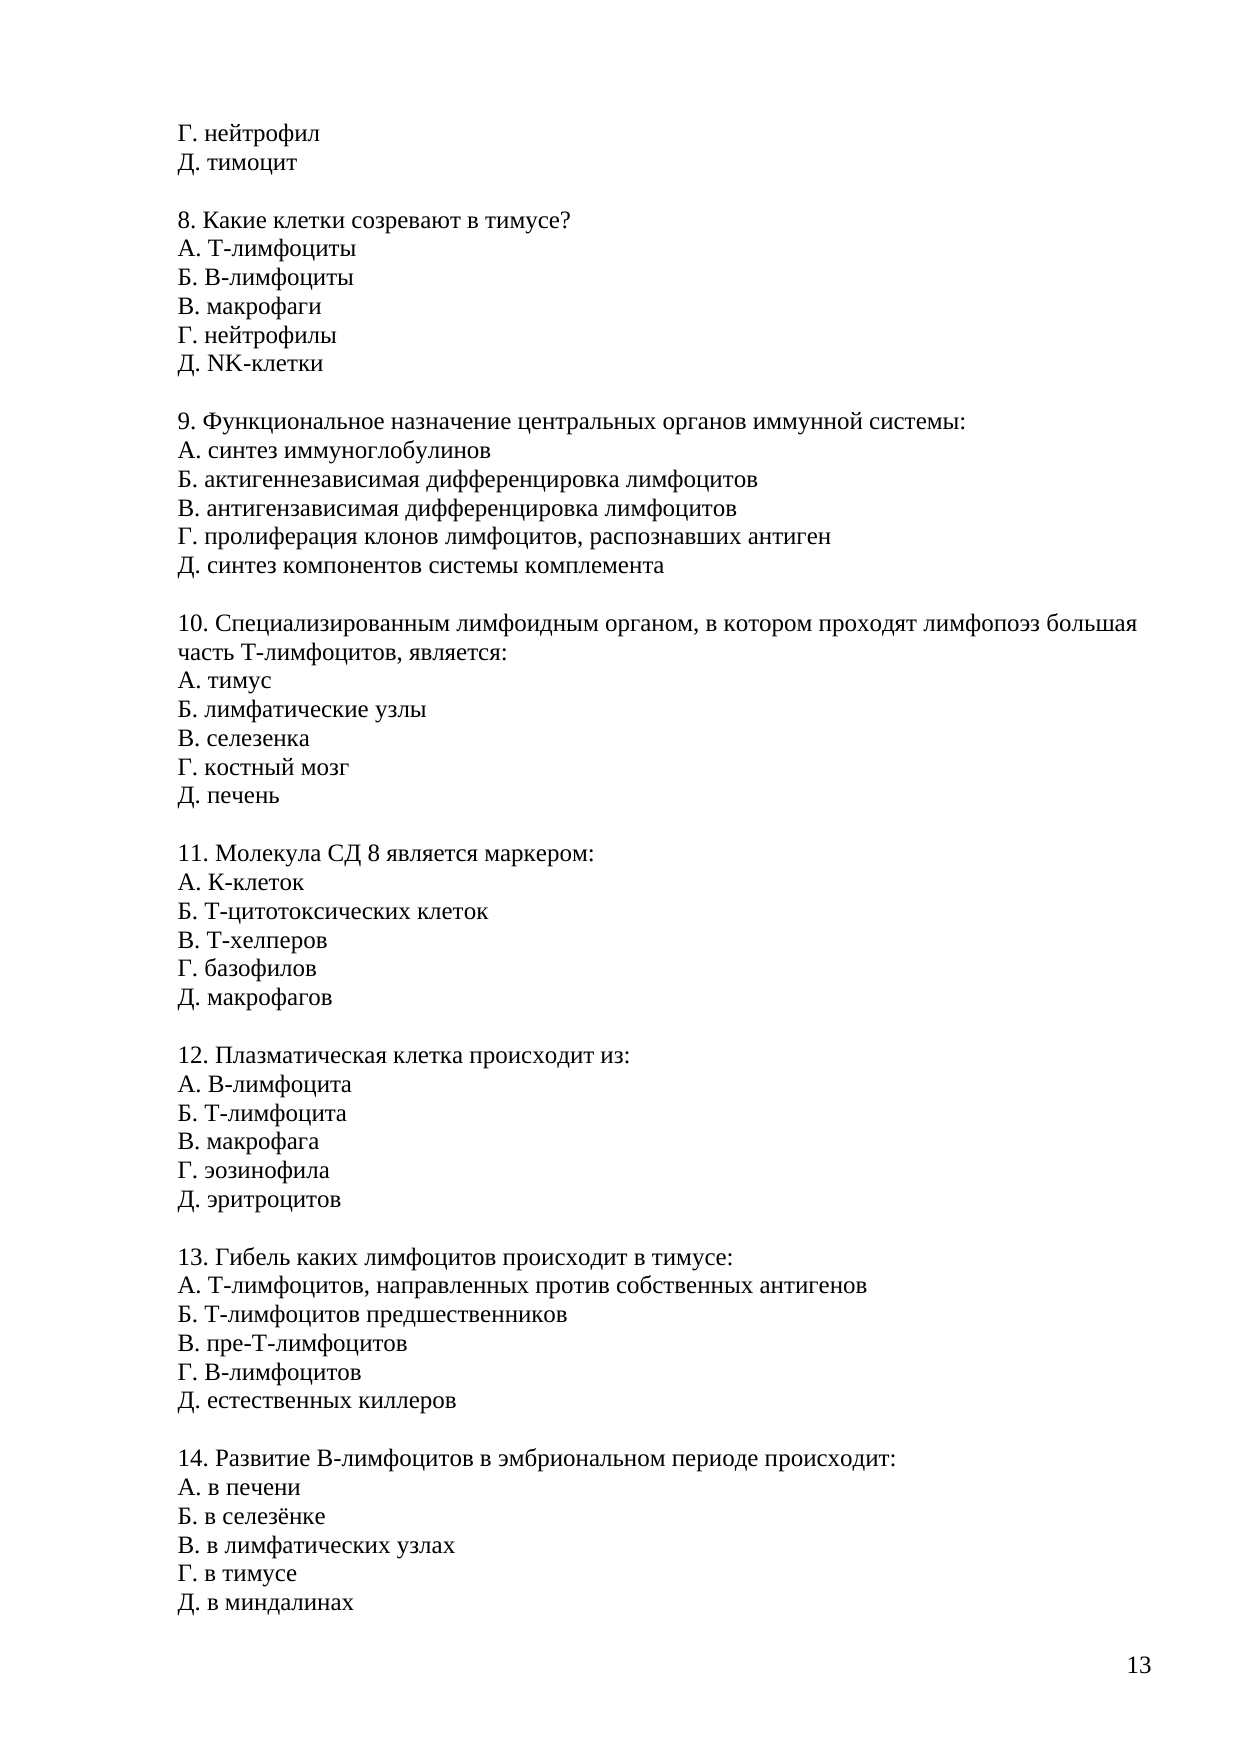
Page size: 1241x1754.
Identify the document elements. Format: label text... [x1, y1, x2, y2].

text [177, 118, 1152, 176]
text 12. Плазматическая клетка происходит из: A. В-лимфоцита Б. Т-лимфоцита В. макрофага Г. эозинофила Д. эритроцитов [177, 1040, 1152, 1213]
text 10. Специализированным лимфоидным органом, в котором проходят лимфопоэз большая часть Т-лимфоцитов, является: А. тимус Б. лимфатические узлы В. селезенка Г. костный мозг Д. печень [177, 608, 1152, 809]
text 11. Молекула СД 8 является маркером: A. К-клеток Б. Т-цитотоксических клеток B. Т-хелперов Г. базофилов Д. макрофагов [177, 838, 1152, 1011]
text 9. Функциональное назначение центральных органов иммунной системы: A. синтез иммуноглобулинов Б. актигеннезависимая дифференцировка лимфоцитов B. антигензависимая дифференцировка лимфоцитов Г. пролиферация клонов лимфоцитов, распознавших антиген Д. синтез компонентов системы комплемента [177, 406, 1152, 579]
text 13. Гибель каких лимфоцитов происходит в тимусе: А. Т-лимфоцитов, направленных против собственных антигенов Б. Т-лимфоцитов предшественников В. пре-Т-лимфоцитов Г. В-лимфоцитов Д. естественных киллеров [177, 1242, 1152, 1414]
text 14. Развитие В-лимфоцитов в эмбриональном периоде происходит: А. в печени Б. в селезёнке В. в лимфатических узлах Г. в тимусе Д. в миндалинах [177, 1443, 1152, 1616]
text 8. Какие клетки созревают в тимусе? А. Т-лимфоциты Б. В-лимфоциты В. макрофаги Г. нейтрофилы Д. NK-клетки [177, 205, 1152, 377]
